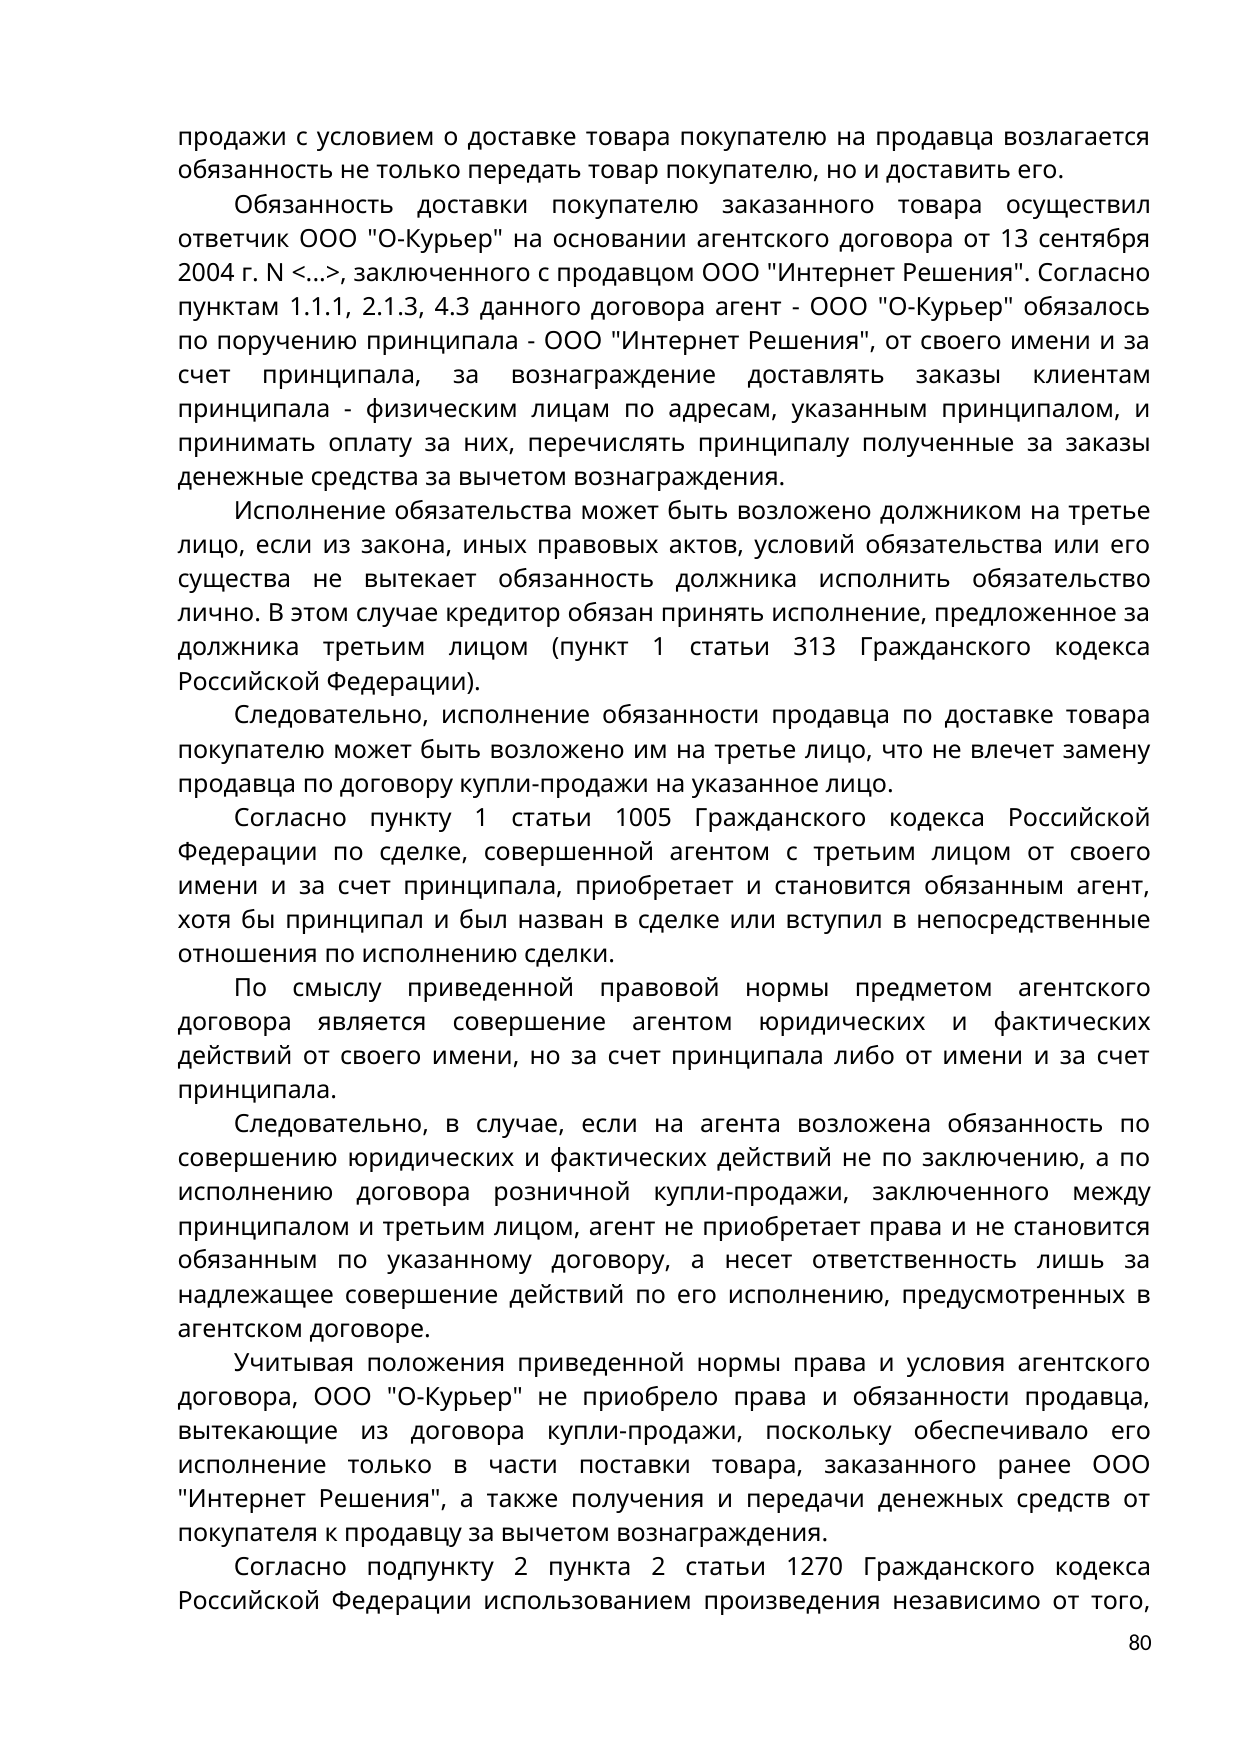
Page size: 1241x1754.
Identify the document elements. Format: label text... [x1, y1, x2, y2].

text Следовательно, исполнение обязанности продавца по доставке товара покупателю может быть возложено им на третье лицо, что не влечет замену продавца по договору купли-продажи на указанное лицо. [177, 697, 1152, 799]
text Следовательно, в случае, если на агента возложена обязанность по совершению юридических и фактических действий не по заключению, а по исполнению договора розничной купли-продажи, заключенного между принципалом и третьим лицом, агент не приобретает права и не становится обязанным по указанному договору, а несет ответственность лишь за надлежащее совершение действий по его исполнению, предусмотренных в агентском договоре. [177, 1106, 1152, 1344]
text Согласно пункту 1 статьи 1005 Гражданского кодекса Российской Федерации по сделке, совершенной агентом с третьим лицом от своего имени и за счет принципала, приобретает и становится обязанным агент, хотя бы принципал и был назван в сделке или вступил в непосредственные отношения по исполнению сделки. [177, 799, 1152, 970]
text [177, 1549, 1152, 1617]
text Учитывая положения приведенной нормы права и условия агентского договора, ООО "О-Курьер" не приобрело права и обязанности продавца, вытекающие из договора купли-продажи, поскольку обеспечивало его исполнение только в части поставки товара, заказанного ранее ООО "Интернет Решения", а также получения и передачи денежных средств от покупателя к продавцу за вычетом вознаграждения. [177, 1344, 1152, 1549]
text По смыслу приведенной правовой нормы предметом агентского договора является совершение агентом юридических и фактических действий от своего имени, но за счет принципала либо от имени и за счет принципала. [177, 970, 1152, 1106]
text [177, 118, 1152, 186]
text Обязанность доставки покупателю заказанного товара осуществил ответчик ООО "О-Курьер" на основании агентского договора от 13 сентября 2004 г. N <...>, заключенного с продавцом ООО "Интернет Решения". Согласно пунктам 1.1.1, 2.1.3, 4.3 данного договора агент - ООО "О-Курьер" обязалось по поручению принципала - ООО "Интернет Решения", от своего имени и за счет принципала, за вознаграждение доставлять заказы клиентам принципала - физическим лицам по адресам, указанным принципалом, и принимать оплату за них, перечислять принципалу полученные за заказы денежные средства за вычетом вознаграждения. [177, 186, 1152, 493]
text Исполнение обязательства может быть возложено должником на третье лицо, если из закона, иных правовых актов, условий обязательства или его существа не вытекает обязанность должника исполнить обязательство лично. В этом случае кредитор обязан принять исполнение, предложенное за должника третьим лицом (пункт 1 статьи 313 Гражданского кодекса Российской Федерации). [177, 493, 1152, 697]
